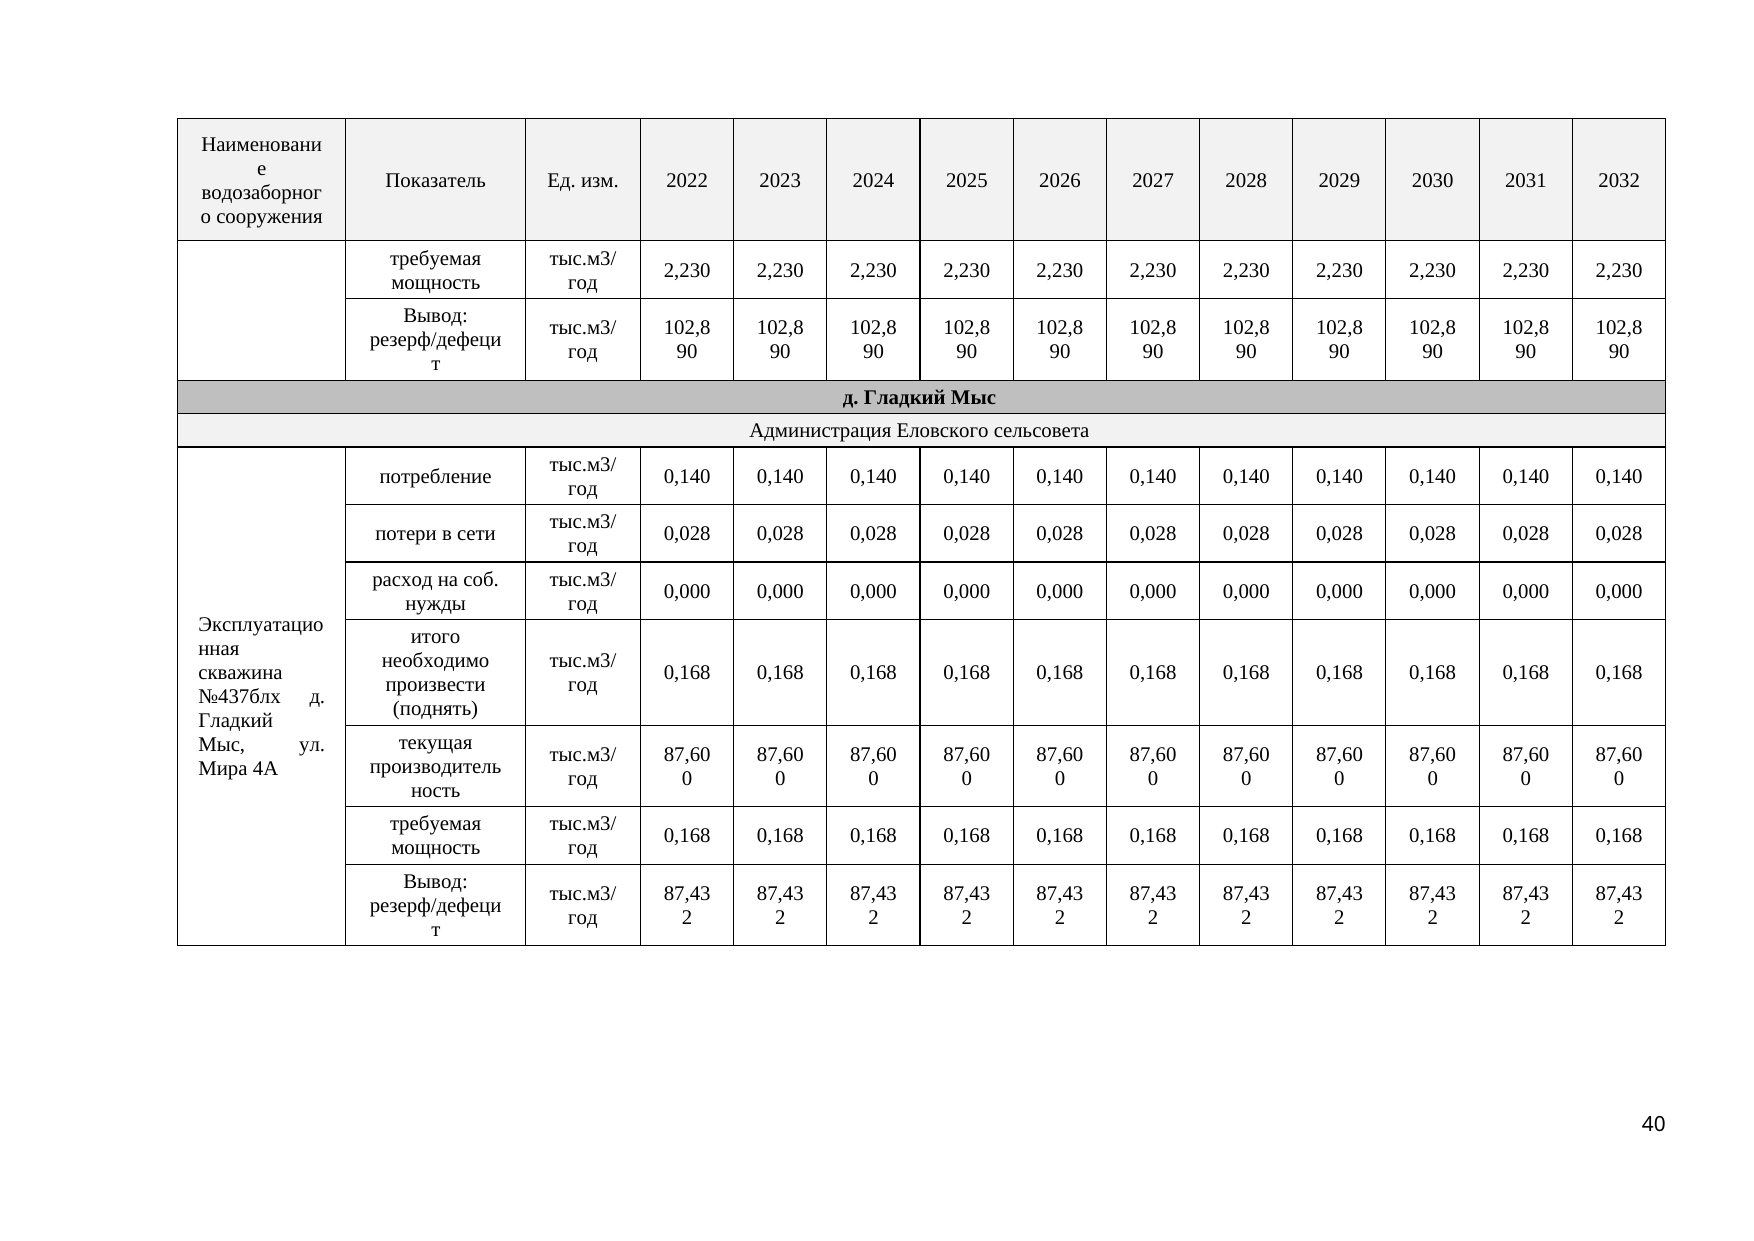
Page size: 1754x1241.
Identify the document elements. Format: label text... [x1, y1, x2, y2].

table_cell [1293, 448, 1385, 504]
table_header Ед. изм. [526, 119, 640, 240]
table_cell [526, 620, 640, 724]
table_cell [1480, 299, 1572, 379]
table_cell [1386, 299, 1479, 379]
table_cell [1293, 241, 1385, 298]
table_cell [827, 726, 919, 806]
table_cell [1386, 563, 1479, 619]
table_header 2026 [1014, 119, 1106, 240]
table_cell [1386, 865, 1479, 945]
table_header 2025 [921, 119, 1013, 240]
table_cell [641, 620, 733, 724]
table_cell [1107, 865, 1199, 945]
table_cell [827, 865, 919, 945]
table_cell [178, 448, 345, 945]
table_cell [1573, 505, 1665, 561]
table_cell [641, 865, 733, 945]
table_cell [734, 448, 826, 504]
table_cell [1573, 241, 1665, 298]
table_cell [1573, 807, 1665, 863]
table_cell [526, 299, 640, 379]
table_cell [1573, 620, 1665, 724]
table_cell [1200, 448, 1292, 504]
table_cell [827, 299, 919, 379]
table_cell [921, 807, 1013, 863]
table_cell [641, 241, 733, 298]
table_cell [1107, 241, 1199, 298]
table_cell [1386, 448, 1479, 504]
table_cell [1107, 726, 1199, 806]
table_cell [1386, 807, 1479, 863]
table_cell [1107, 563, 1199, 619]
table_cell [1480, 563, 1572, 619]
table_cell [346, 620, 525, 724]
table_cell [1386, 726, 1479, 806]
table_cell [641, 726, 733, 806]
table_header 2024 [827, 119, 919, 240]
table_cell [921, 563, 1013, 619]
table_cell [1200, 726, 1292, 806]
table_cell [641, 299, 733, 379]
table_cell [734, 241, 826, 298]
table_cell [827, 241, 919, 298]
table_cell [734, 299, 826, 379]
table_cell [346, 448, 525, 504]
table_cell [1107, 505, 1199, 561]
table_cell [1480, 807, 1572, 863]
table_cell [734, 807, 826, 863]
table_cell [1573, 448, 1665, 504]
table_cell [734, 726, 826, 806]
table_header 2028 [1200, 119, 1292, 240]
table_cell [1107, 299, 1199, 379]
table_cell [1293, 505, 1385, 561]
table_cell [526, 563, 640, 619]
table_header 2032 [1573, 119, 1665, 240]
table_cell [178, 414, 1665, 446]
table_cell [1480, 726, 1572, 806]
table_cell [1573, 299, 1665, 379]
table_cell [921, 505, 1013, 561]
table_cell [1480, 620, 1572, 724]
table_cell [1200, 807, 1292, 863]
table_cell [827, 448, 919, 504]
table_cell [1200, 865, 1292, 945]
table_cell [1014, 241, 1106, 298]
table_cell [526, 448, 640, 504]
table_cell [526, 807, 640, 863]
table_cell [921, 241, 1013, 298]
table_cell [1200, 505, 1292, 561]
table_header 2023 [734, 119, 826, 240]
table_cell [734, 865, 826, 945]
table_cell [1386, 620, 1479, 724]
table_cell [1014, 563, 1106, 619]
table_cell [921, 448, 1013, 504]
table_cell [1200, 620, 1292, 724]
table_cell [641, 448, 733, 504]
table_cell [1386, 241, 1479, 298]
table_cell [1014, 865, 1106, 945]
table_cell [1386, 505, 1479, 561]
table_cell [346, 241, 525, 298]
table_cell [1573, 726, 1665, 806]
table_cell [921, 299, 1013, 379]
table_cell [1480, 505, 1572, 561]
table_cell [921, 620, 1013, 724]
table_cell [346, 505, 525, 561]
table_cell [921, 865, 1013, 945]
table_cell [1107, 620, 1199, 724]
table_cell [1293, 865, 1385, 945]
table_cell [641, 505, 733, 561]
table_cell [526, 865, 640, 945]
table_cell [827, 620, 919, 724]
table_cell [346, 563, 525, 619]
table_header 2027 [1107, 119, 1199, 240]
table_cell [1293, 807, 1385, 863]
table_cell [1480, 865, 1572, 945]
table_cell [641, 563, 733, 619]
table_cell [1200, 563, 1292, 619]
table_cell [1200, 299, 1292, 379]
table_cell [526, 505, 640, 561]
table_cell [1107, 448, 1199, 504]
table_header 2031 [1480, 119, 1572, 240]
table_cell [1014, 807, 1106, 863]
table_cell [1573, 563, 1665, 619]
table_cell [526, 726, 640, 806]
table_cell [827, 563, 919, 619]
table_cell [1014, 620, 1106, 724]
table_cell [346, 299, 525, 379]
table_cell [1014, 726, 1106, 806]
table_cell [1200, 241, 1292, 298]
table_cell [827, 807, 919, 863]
table_header 2022 [641, 119, 733, 240]
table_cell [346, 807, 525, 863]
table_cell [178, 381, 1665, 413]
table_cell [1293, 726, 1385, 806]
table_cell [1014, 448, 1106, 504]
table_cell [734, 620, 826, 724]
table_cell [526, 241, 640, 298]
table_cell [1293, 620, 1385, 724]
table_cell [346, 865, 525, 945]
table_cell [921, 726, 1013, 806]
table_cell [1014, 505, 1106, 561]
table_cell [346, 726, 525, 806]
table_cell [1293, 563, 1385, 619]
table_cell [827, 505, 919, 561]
table_header 2030 [1386, 119, 1479, 240]
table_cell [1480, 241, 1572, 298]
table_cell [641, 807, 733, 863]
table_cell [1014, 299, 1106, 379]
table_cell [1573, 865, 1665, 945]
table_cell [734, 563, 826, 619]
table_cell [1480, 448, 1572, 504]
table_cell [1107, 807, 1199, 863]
table_header 2029 [1293, 119, 1385, 240]
table_header Показатель [346, 119, 525, 240]
table_header Наименование водозаборного сооружения [178, 119, 345, 240]
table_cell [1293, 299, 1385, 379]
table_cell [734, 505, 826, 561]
